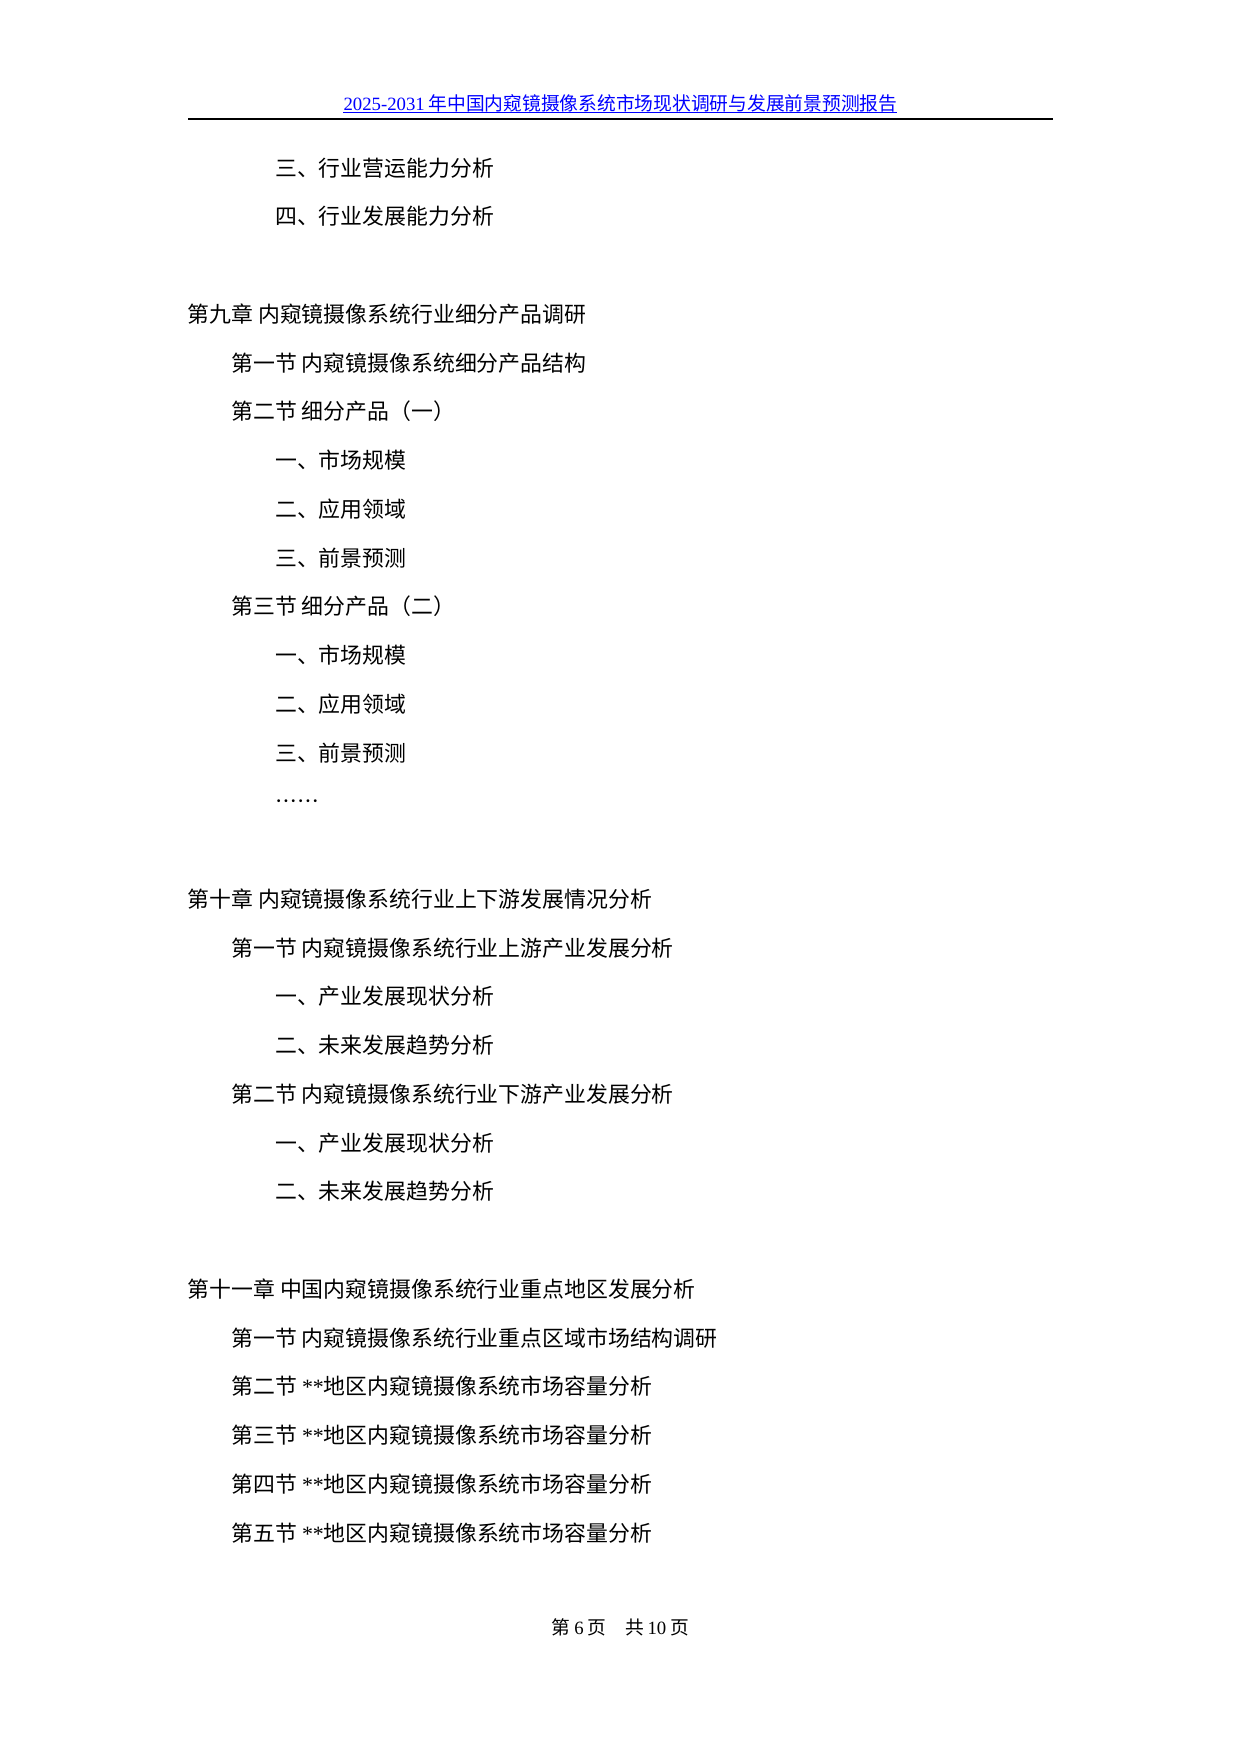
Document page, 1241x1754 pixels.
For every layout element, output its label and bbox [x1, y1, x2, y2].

text [187, 150, 1053, 1548]
